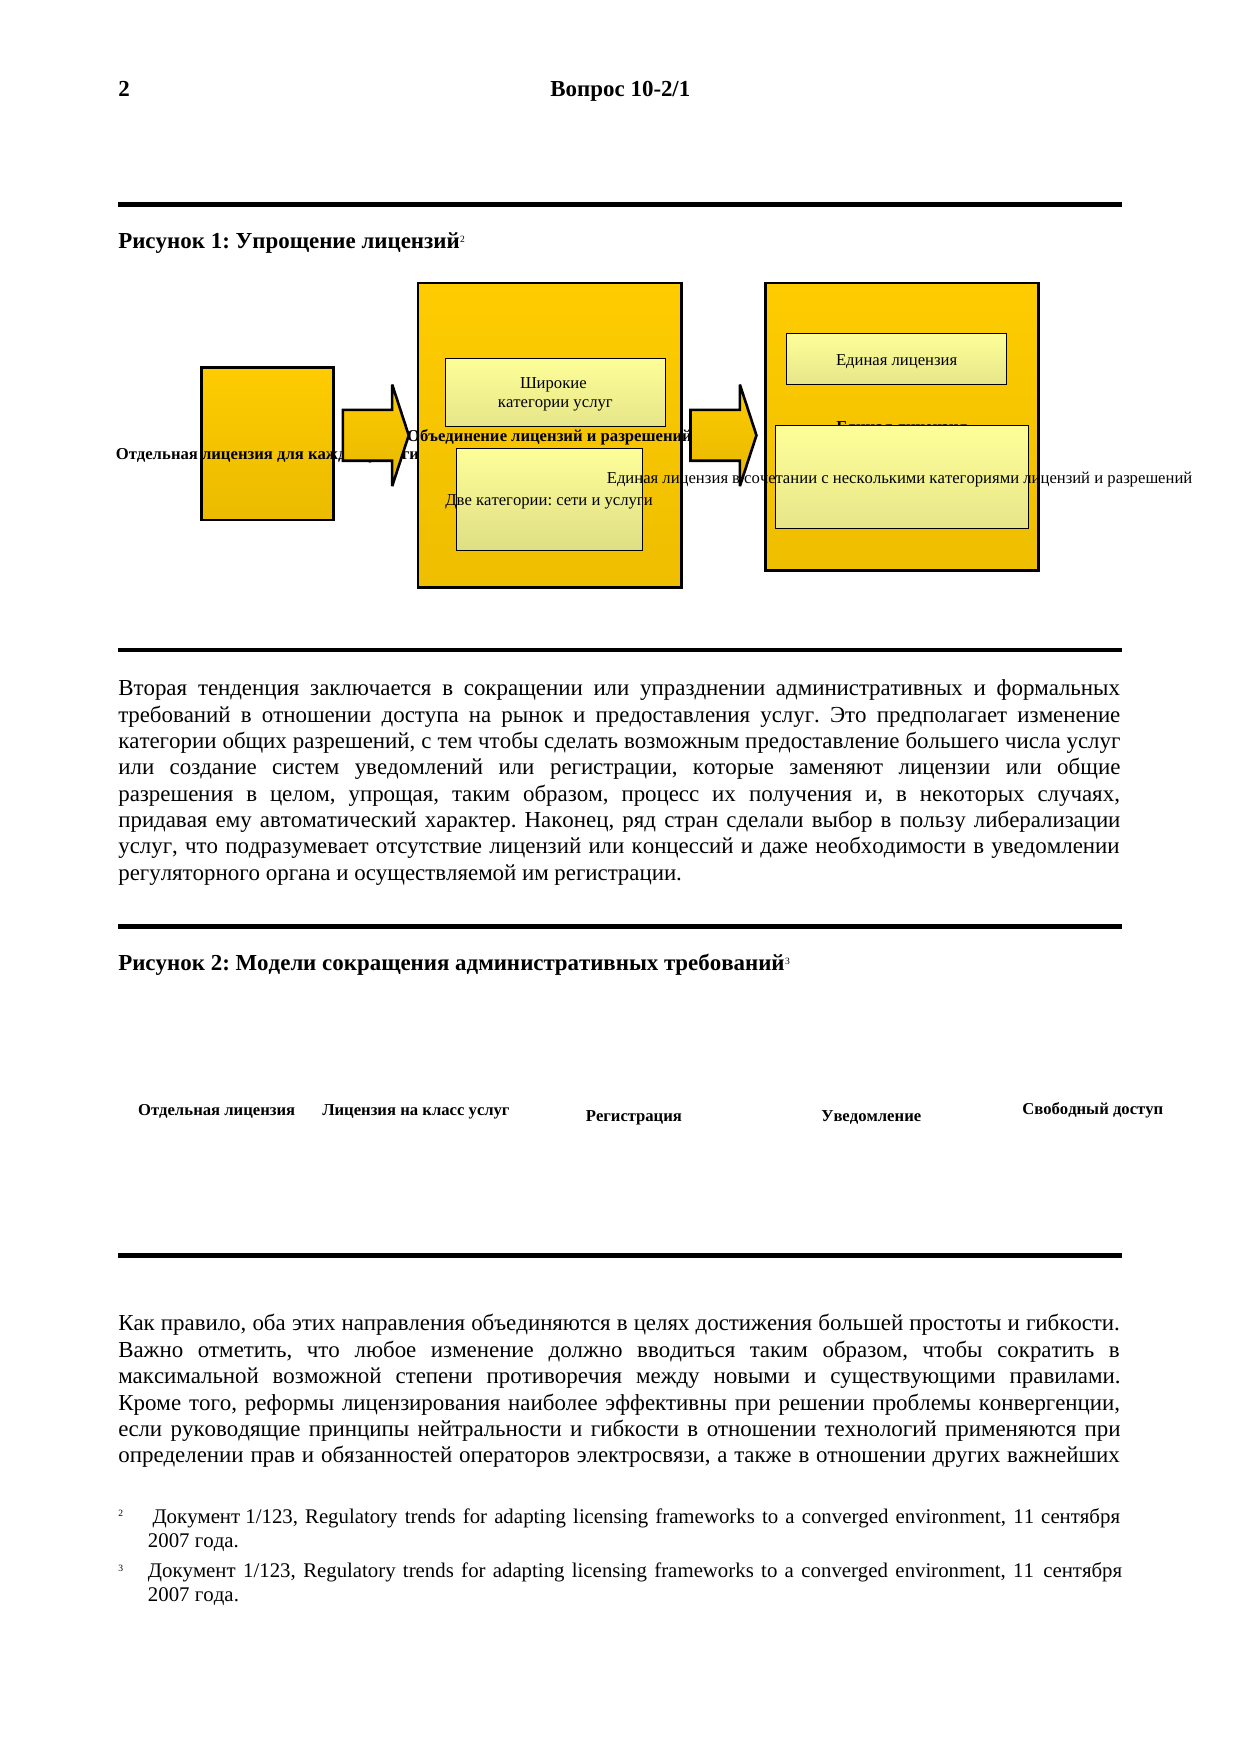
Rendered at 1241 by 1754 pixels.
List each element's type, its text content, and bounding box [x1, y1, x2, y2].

title Рисунок 2: Модели сокращения административных требований [118, 929, 1122, 976]
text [118, 1309, 1122, 1468]
text Вторая тенденция заключается в сокращении или упразднении административных и формальных требований в отношении доступа на рынок и предоставления услуг. Это предполагает изменение категории общих разрешений, с тем чтобы сделать возможным предоставление большего числа услуг или создание систем уведомлений или регистрации, которые заменяют лицензии или общие разрешения в целом, упрощая, таким образом, процесс их получения и, в некоторых случаях, придавая ему автоматический характер. Наконец, ряд стран сделали выбор в пользу либерализации услуг, что подразумевает отсутствие лицензий или концессий и даже необходимости в уведомлении регуляторного органа и осуществляемой им регистрации. [118, 674, 1122, 885]
title Рисунок 1: Упрощение лицензий [118, 207, 1122, 254]
